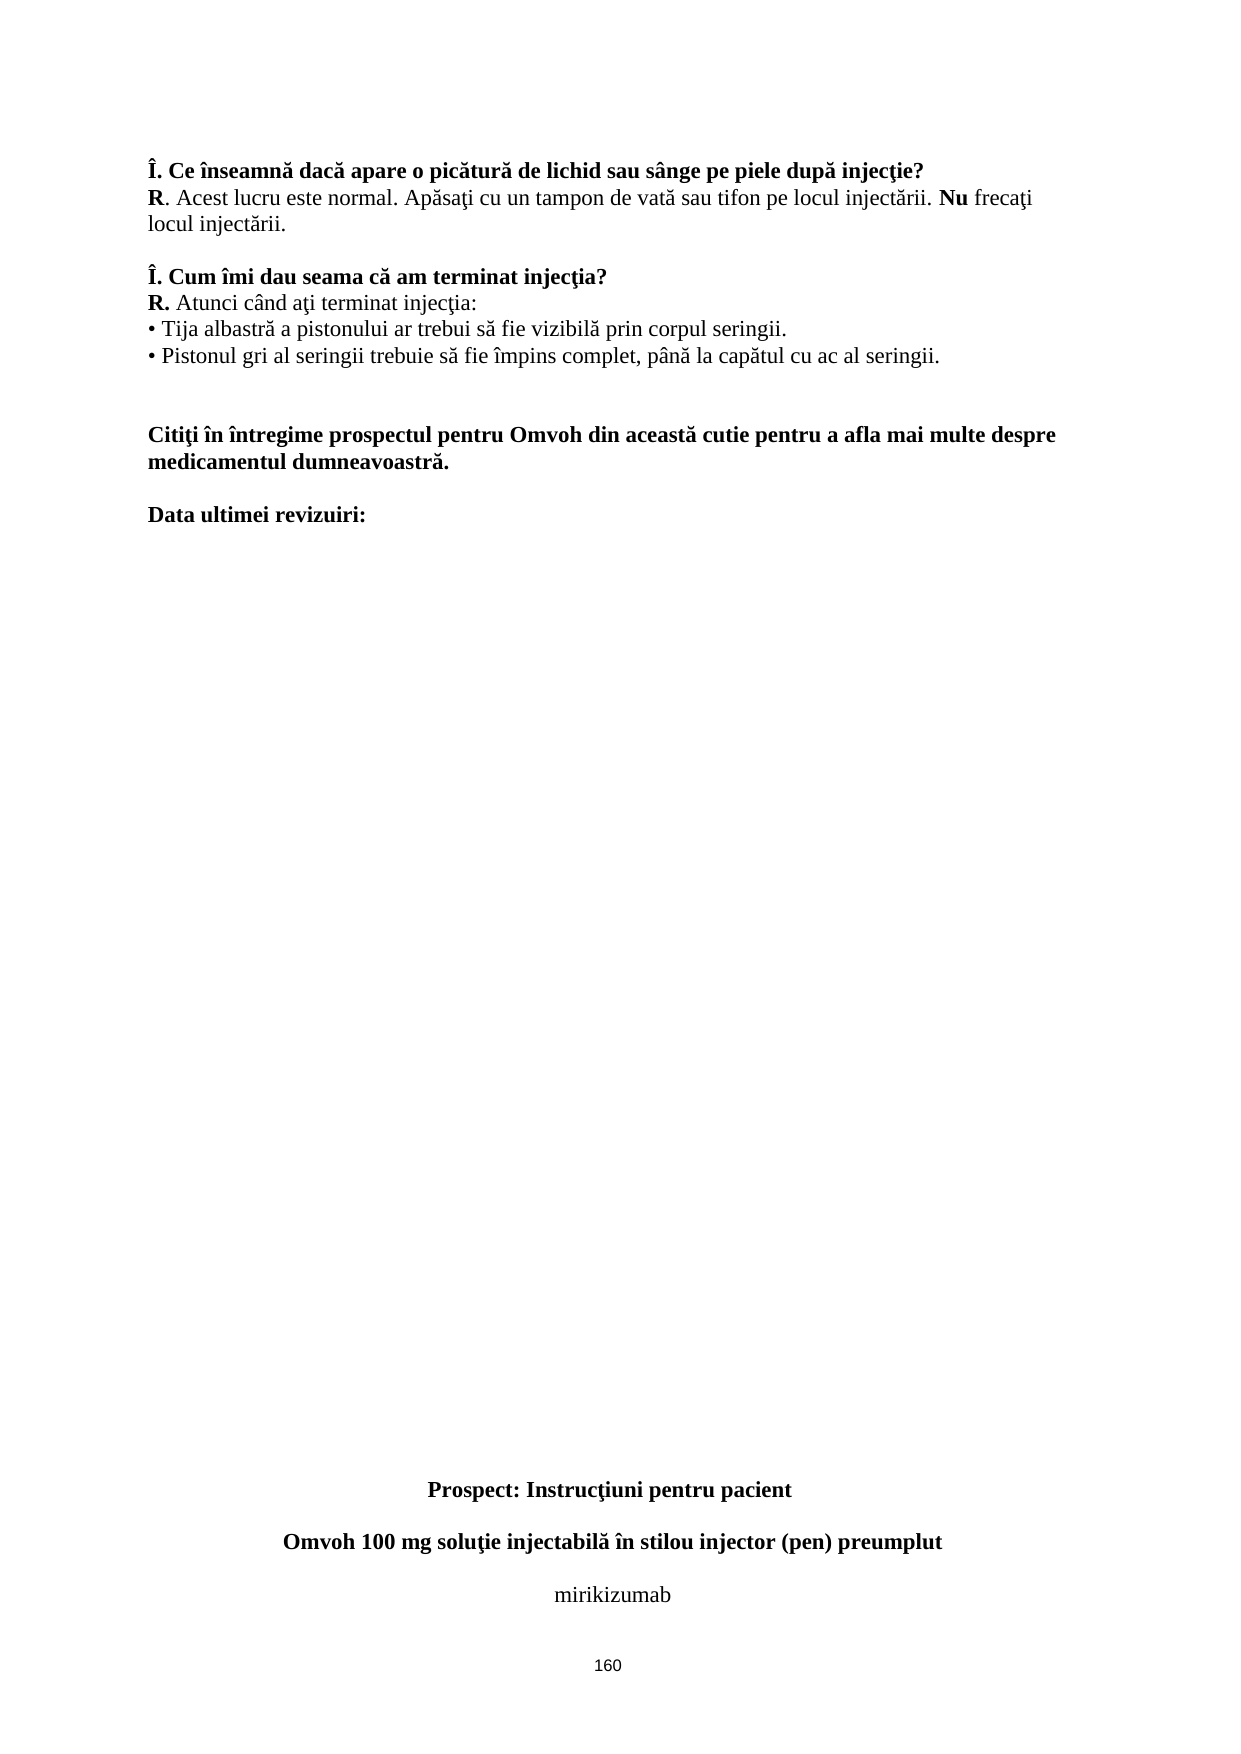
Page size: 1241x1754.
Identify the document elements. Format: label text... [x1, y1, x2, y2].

text Prospect: Instrucţiuni pentru pacient [148, 1476, 1078, 1502]
text • Tija albastră a pistonului ar trebui să fie vizibilă prin corpul seringii. [148, 315, 1078, 342]
list Omvoh 100 mg soluţie injectabilă în stilou injector (pen) preumplut [148, 1528, 1078, 1555]
text Citiţi în întregime prospectul pentru Omvoh din această cutie pentru a afla mai multe despre medicamentul dumneavoastră. [148, 422, 1078, 474]
text Î. Cum îmi dau seama că am terminat injecţia? [148, 263, 1078, 289]
text • Pistonul gri al seringii trebuie să fie împins complet, până la capătul cu ac al seringii. [148, 342, 1078, 368]
text R. Acest lucru este normal. Apăsaţi cu un tampon de vată sau tifon pe locul injectării. Nu frecaţi locul injectării. [148, 184, 1078, 236]
list mirikizumab [148, 1581, 1078, 1607]
text Data ultimei revizuiri: [148, 501, 1078, 528]
text R. Atunci când aţi terminat injecţia: [148, 289, 1078, 315]
text Î. Ce înseamnă dacă apare o picătură de lichid sau sânge pe piele după injecţie? [148, 157, 1078, 184]
